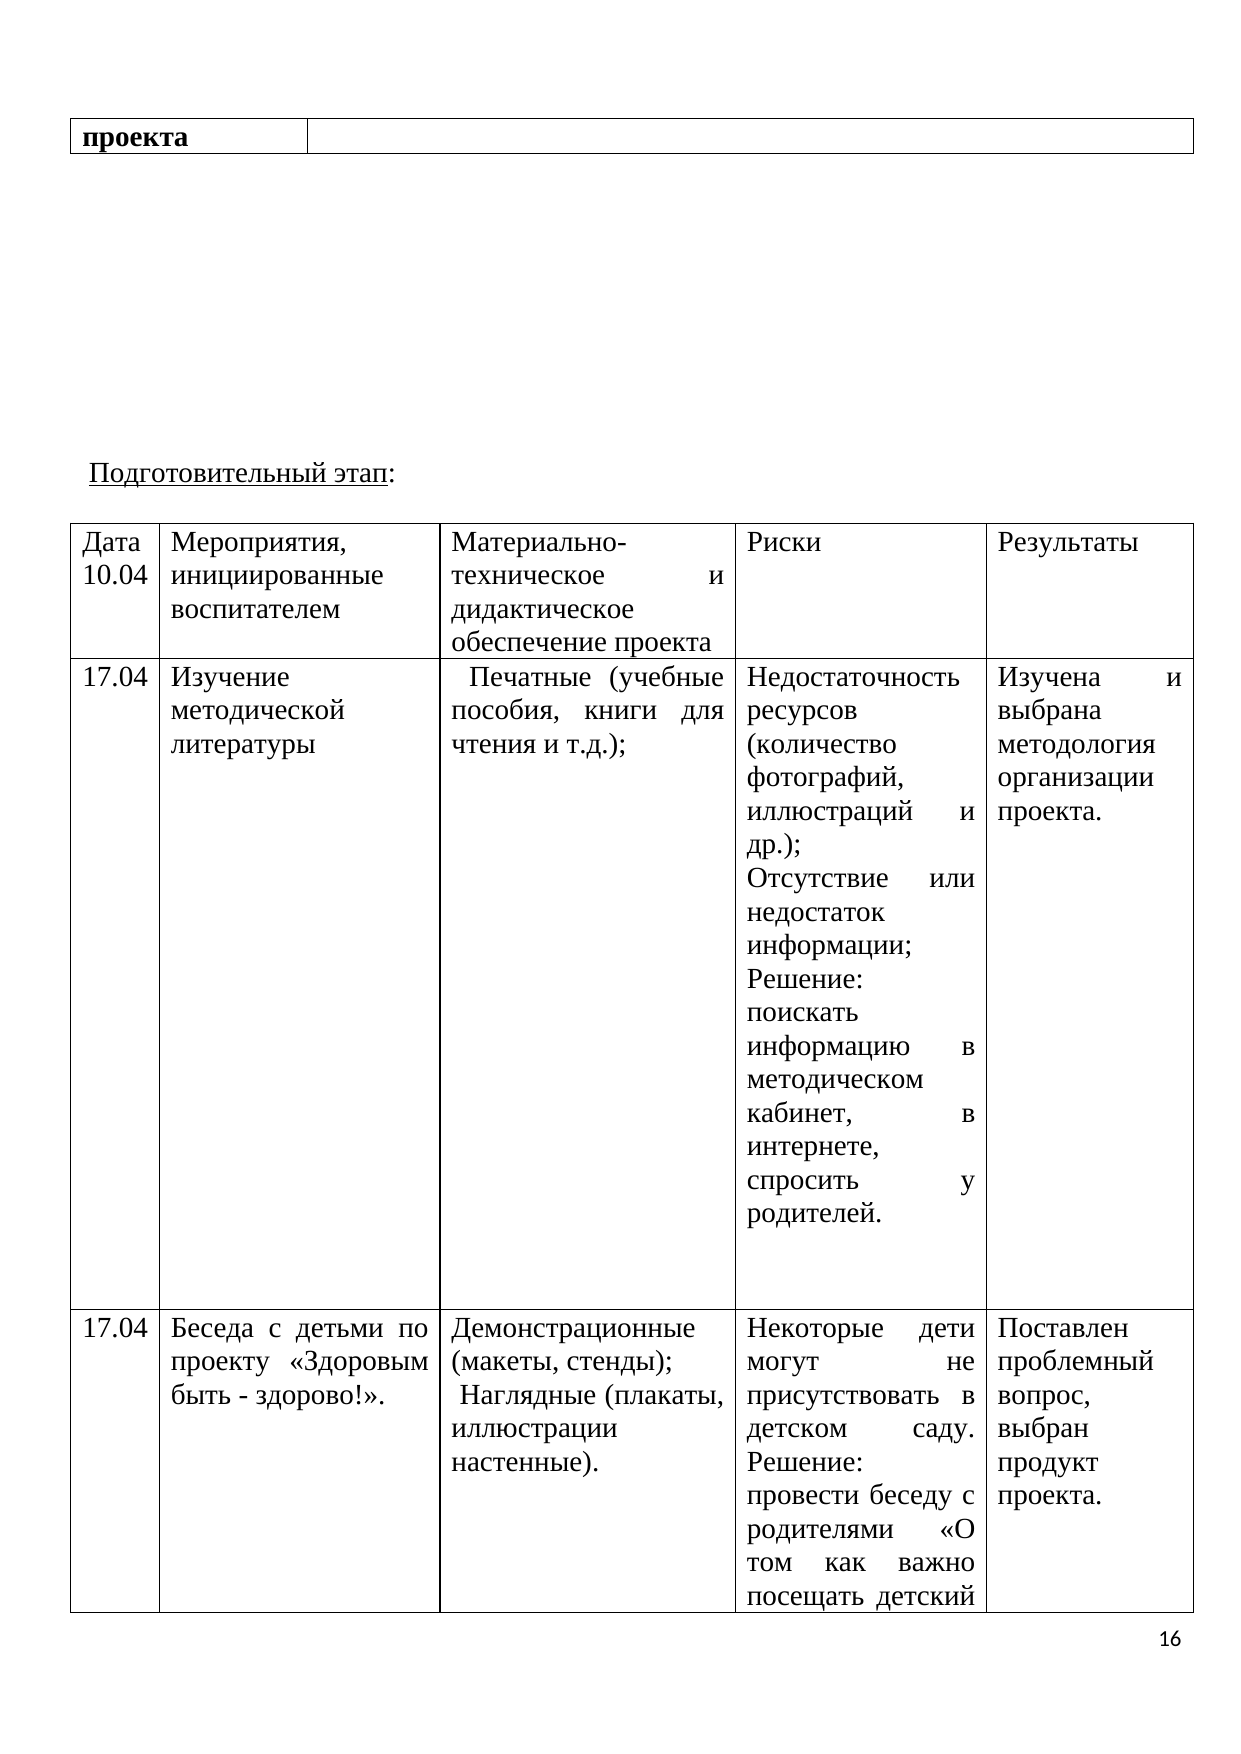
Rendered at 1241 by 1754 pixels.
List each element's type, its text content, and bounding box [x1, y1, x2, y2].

table_header Результаты [987, 524, 1193, 658]
table_cell Недостаточность ресурсов (количество фотографий, иллюстраций и др.); Отсутствие или недостаток информации; Решение: поискать информацию в методическом кабинет, в интернете, спросить у родителей. [736, 659, 986, 1309]
table_cell Изучена и выбрана методология организации проекта. [987, 659, 1193, 1309]
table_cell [160, 1310, 439, 1612]
table_header Дата 10.04 [71, 524, 159, 658]
table_cell Изучение методической литературы [160, 659, 439, 1309]
table_header Мероприятия, инициированные воспитателем [160, 524, 439, 658]
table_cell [441, 1310, 735, 1612]
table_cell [308, 119, 1193, 153]
text Подготовительный этап: [88, 187, 1181, 489]
table_header Риски [736, 524, 986, 658]
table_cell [736, 1310, 986, 1612]
table_header Материально-техническое и дидактическое обеспечение проекта [441, 524, 735, 658]
table_cell Печатные (учебные пособия, книги для чтения и т.д.); [441, 659, 735, 1309]
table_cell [987, 1310, 1193, 1612]
table_cell 17.04 [71, 1310, 159, 1612]
table_cell 17.04 [71, 659, 159, 1309]
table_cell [71, 119, 307, 153]
